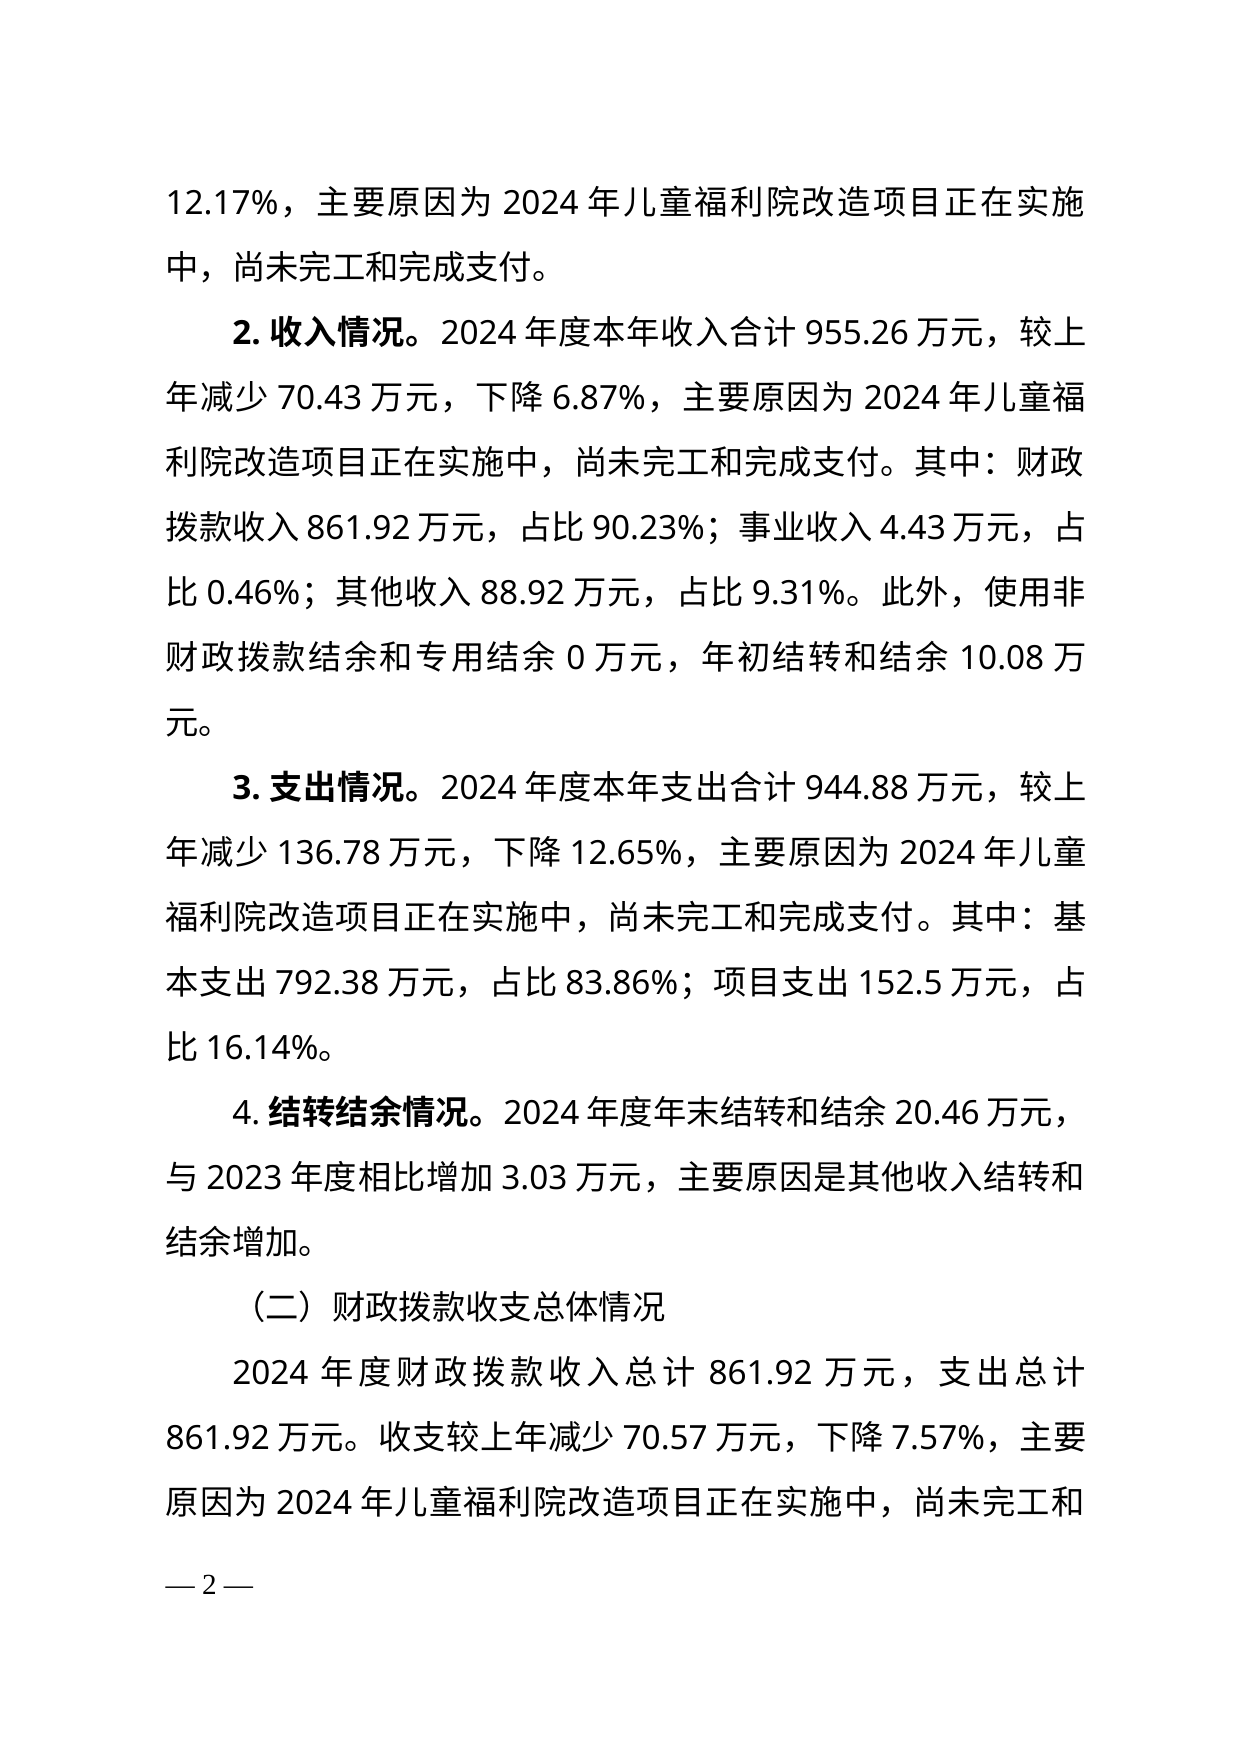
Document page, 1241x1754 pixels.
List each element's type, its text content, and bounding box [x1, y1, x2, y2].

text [165, 1337, 1087, 1532]
list 收入情况。2024年度本年收入合计955.26万元，较上年减少70.43万元，下降6.87%，主要原因为2024年儿童福利院改造项目正在实施中，尚未完工和完成支付。其中：财政拨款收入861.92万元，占比90.23%；事业收入4.43万元，占比0.46%；其他收入88.92万元，占比9.31%。此外，使用非财政拨款结余和专用结余0万元，年初结转和结余10.08万元。 [165, 297, 1087, 752]
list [165, 167, 1087, 297]
list 结转结余情况。2024年度年末结转和结余20.46万元，与2023年度相比增加3.03万元，主要原因是其他收入结转和结余增加。 [165, 1077, 1087, 1272]
list 财政拨款收支总体情况 [165, 1272, 1087, 1337]
list 支出情况。2024年度本年支出合计944.88万元，较上年减少136.78万元，下降12.65%，主要原因为2024年儿童福利院改造项目正在实施中，尚未完工和完成支付。其中：基本支出792.38万元，占比83.86%；项目支出152.5万元，占比16.14%。 [165, 752, 1087, 1077]
